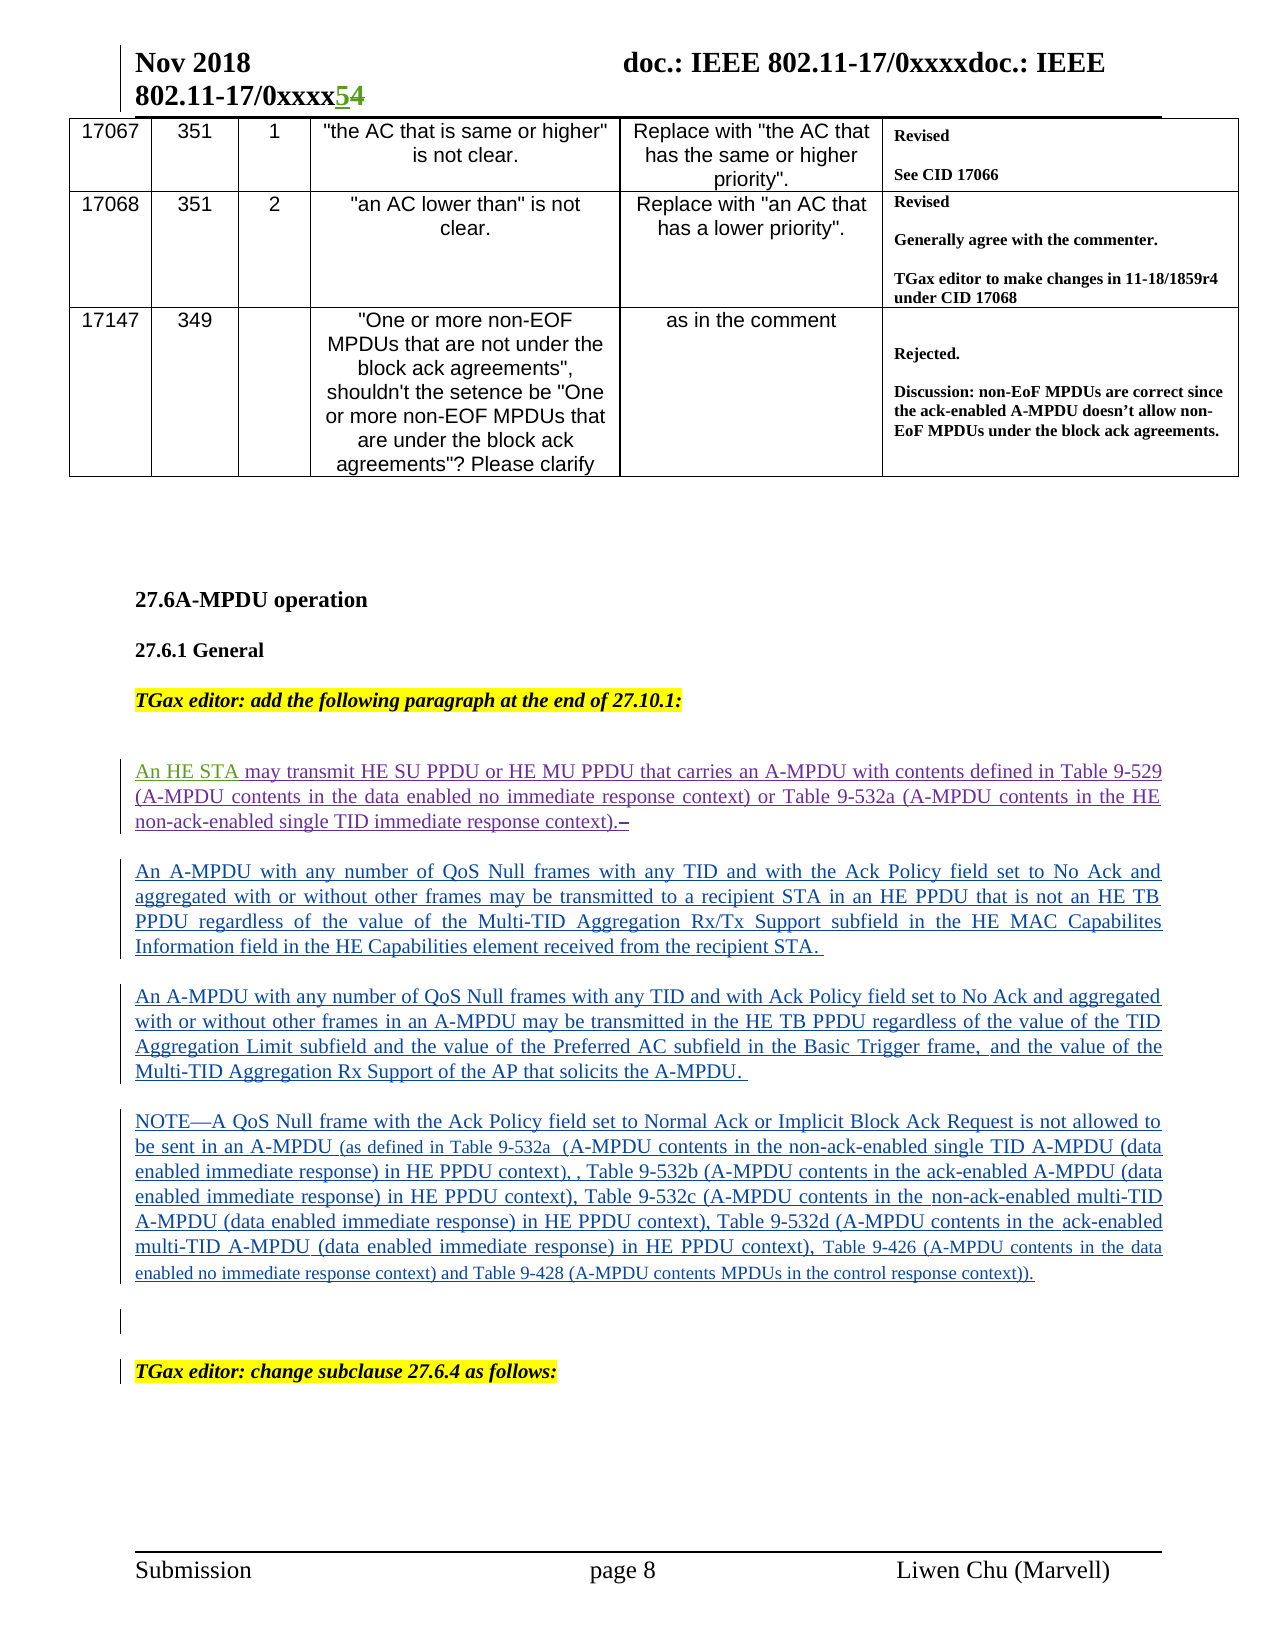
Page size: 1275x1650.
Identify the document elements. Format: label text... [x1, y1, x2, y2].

table_cell 17067 [70, 119, 151, 191]
table_cell "an AC lower than" is not clear. [311, 192, 619, 307]
table_cell "the AC that is same or higher" is not clear. [311, 119, 619, 191]
table_cell 17147 [70, 308, 151, 476]
table_cell 351 [152, 192, 238, 307]
table_cell as in the comment [621, 308, 882, 476]
table_cell 351 [152, 119, 238, 191]
table_cell Revised Generally agree with the commenter. TGax editor to make changes in 11-18/1859r4 under CID 17068 [883, 192, 1238, 307]
table_cell [239, 308, 310, 476]
table_cell Replace with "the AC that has the same or higher priority". [621, 119, 882, 191]
table_cell Replace with "an AC that has a lower priority". [621, 192, 882, 307]
table_cell 2 [239, 192, 310, 307]
table_cell 1 [239, 119, 310, 191]
text 27.6A-MPDU operation [135, 586, 1162, 612]
table_cell 17068 [70, 192, 151, 307]
text TGax editor: change subclause 27.6.4 as follows: [135, 1358, 1162, 1383]
table_cell "One or more non-EOF MPDUs that are not under the block ack agreements", shouldn't the setence be "One or more non-EOF MPDUs that are under the block ack agreements"? Please clarify [311, 308, 619, 476]
table_cell Rejected. Discussion: non-EoF MPDUs are correct since the ack-enabled A-MPDU doesn’t allow non-EoF MPDUs under the block ack agreements. [883, 308, 1238, 476]
table_cell 349 [152, 308, 238, 476]
text 27.6.1 General [135, 637, 1162, 662]
table_cell Revised See CID 17066 [883, 119, 1238, 191]
text TGax editor: add the following paragraph at the end of 27.10.1: [135, 687, 1162, 712]
